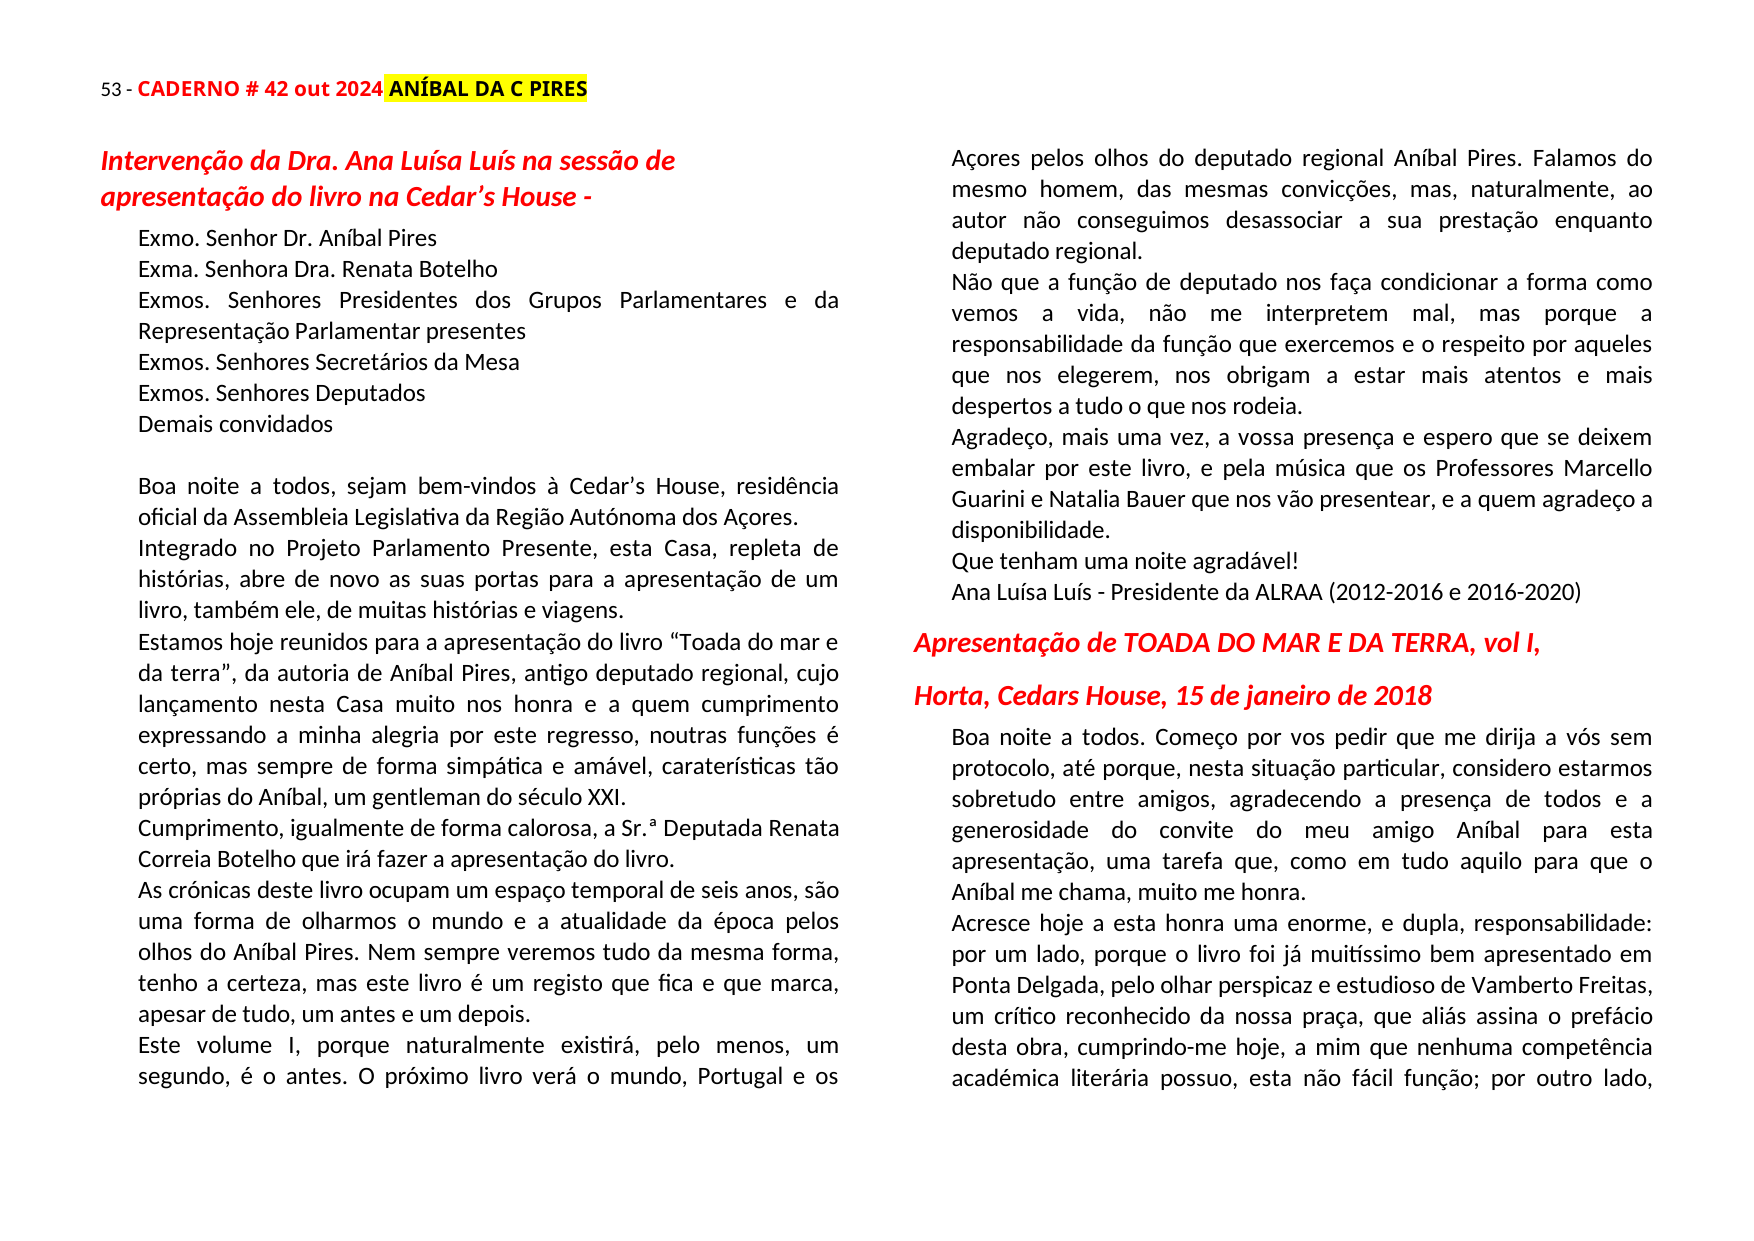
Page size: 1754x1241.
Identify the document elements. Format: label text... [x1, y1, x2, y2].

text Este volume I, porque naturalmente existirá, pelo menos, um segundo, é o antes. O próximo livro verá o mundo, Portugal e os Açores pelos olhos do deputado regional Aníbal Pires. Falamos do mesmo homem, das mesmas convicções, mas, naturalmente, ao autor não conseguimos desassociar a sua prestação enquanto deputado regional. [138, 1029, 840, 1091]
text Demais convidados [138, 408, 840, 439]
subtitle Intervenção da Dra. Ana Luísa Luís na sessão de apresentação do livro na Cedar’s House - [100, 142, 840, 214]
text Integrado no Projeto Parlamento Presente, esta Casa, repleta de histórias, abre de novo as suas portas para a apresentação de um livro, também ele, de muitas histórias e viagens. [138, 532, 840, 626]
text Exmos. Senhores Secretários da Mesa [138, 346, 840, 377]
text Agradeço, mais uma vez, a vossa presença e espero que se deixem embalar por este livro, e pela música que os Professores Marcello Guarini e Natalia Bauer que nos vão presentear, e a quem agradeço a disponibilidade. [951, 421, 1653, 545]
text Boa noite a todos, sejam bem-vindos à Cedar’s House, residência oficial da Assembleia Legislativa da Região Autónoma dos Açores. [138, 470, 840, 532]
text Ana Luísa Luís - Presidente da ALRAA (2012-2016 e 2016-2020) [951, 576, 1653, 607]
text Exmos. Senhores Presidentes dos Grupos Parlamentares e da Representação Parlamentar presentes [138, 284, 840, 346]
text Estamos hoje reunidos para a apresentação do livro “Toada do mar e da terra”, da autoria de Aníbal Pires, antigo deputado regional, cujo lançamento nesta Casa muito nos honra e a quem cumprimento expressando a minha alegria por este regresso, noutras funções é certo, mas sempre de forma simpática e amável, caraterísticas tão próprias do Aníbal, um gentleman do século XXI. [138, 626, 840, 812]
text Exmo. Senhor Dr. Aníbal Pires [138, 222, 840, 253]
text Que tenham uma noite agradável! [951, 545, 1653, 576]
text Exma. Senhora Dra. Renata Botelho [138, 253, 840, 284]
text Este volume I, porque naturalmente existirá, pelo menos, um segundo, é o antes. O próximo livro verá o mundo, Portugal e os Açores pelos olhos do deputado regional Aníbal Pires. Falamos do mesmo homem, das mesmas convicções, mas, naturalmente, ao autor não conseguimos desassociar a sua prestação enquanto deputado regional. [951, 142, 1653, 266]
text Cumprimento, igualmente de forma calorosa, a Sr.ª Deputada Renata Correia Botelho que irá fazer a apresentação do livro. [138, 812, 840, 874]
subtitle Apresentação de TOADA DO MAR E DA TERRA, vol I, [914, 624, 1653, 660]
text Não que a função de deputado nos faça condicionar a forma como vemos a vida, não me interpretem mal, mas porque a responsabilidade da função que exercemos e o respeito por aqueles que nos elegerem, nos obrigam a estar mais atentos e mais despertos a tudo o que nos rodeia. [951, 266, 1653, 421]
text Exmos. Senhores Deputados [138, 377, 840, 408]
text As crónicas deste livro ocupam um espaço temporal de seis anos, são uma forma de olharmos o mundo e a atualidade da época pelos olhos do Aníbal Pires. Nem sempre veremos tudo da mesma forma, tenho a certeza, mas este livro é um registo que fica e que marca, apesar de tudo, um antes e um depois. [138, 874, 840, 1029]
subtitle Horta, Cedars House, 15 de janeiro de 2018 [914, 677, 1653, 713]
text Boa noite a todos. Começo por vos pedir que me dirija a vós sem protocolo, até porque, nesta situação particular, considero estarmos sobretudo entre amigos, agradecendo a presença de todos e a generosidade do convite do meu amigo Aníbal para esta apresentação, uma tarefa que, como em tudo aquilo para que o Aníbal me chama, muito me honra. [951, 721, 1653, 907]
